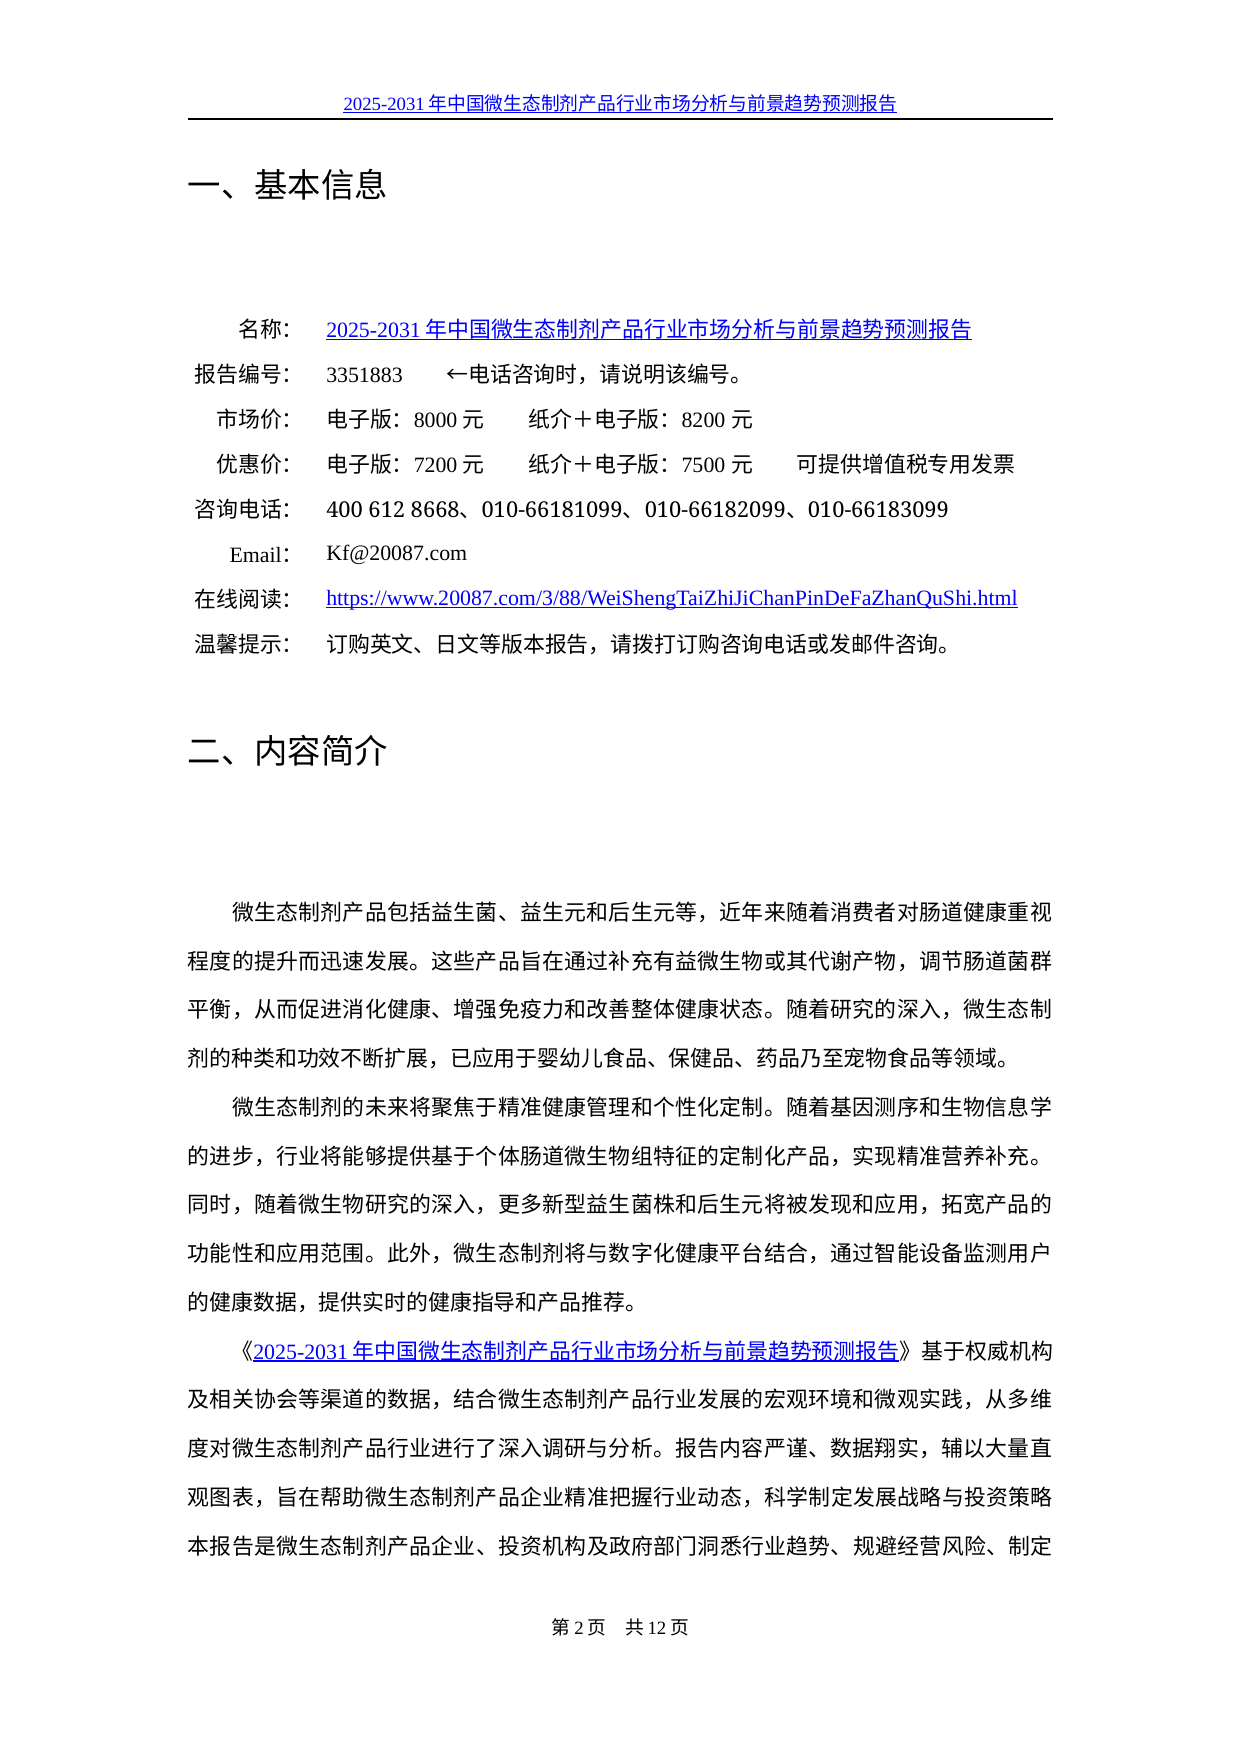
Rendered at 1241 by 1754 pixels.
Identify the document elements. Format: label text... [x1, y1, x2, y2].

table_cell 3351883 ←电话咨询时，请说明该编号。 [315, 357, 1073, 402]
table_cell 在线阅读： [167, 582, 315, 627]
table_cell 市场价： [167, 402, 315, 447]
title 一、基本信息 [187, 150, 1053, 215]
table_cell [315, 582, 1073, 627]
table_cell Email： [167, 537, 315, 582]
table_cell 400 612 8668、010-66181099、010-66182099、010-66183099 [315, 492, 1073, 537]
table_cell 咨询电话： [167, 492, 315, 537]
table_cell Kf@20087.com [315, 537, 1073, 582]
table_cell 电子版：7200 元 纸介＋电子版：7500 元 可提供增值税专用发票 [315, 447, 1073, 492]
table_cell 电子版：8000 元 纸介＋电子版：8200 元 [315, 402, 1073, 447]
table_cell 温馨提示： [167, 627, 315, 672]
table_cell 优惠价： [167, 447, 315, 492]
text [187, 894, 1053, 1561]
title 二、内容简介 [187, 717, 1053, 782]
table_cell 订购英文、日文等版本报告，请拨打订购咨询电话或发邮件咨询。 [315, 627, 1073, 672]
table_header 名称： [167, 312, 315, 357]
table_header 2025-2031年中国微生态制剂产品行业市场分析与前景趋势预测报告 [315, 312, 1073, 357]
table_cell 报告编号： [167, 357, 315, 402]
